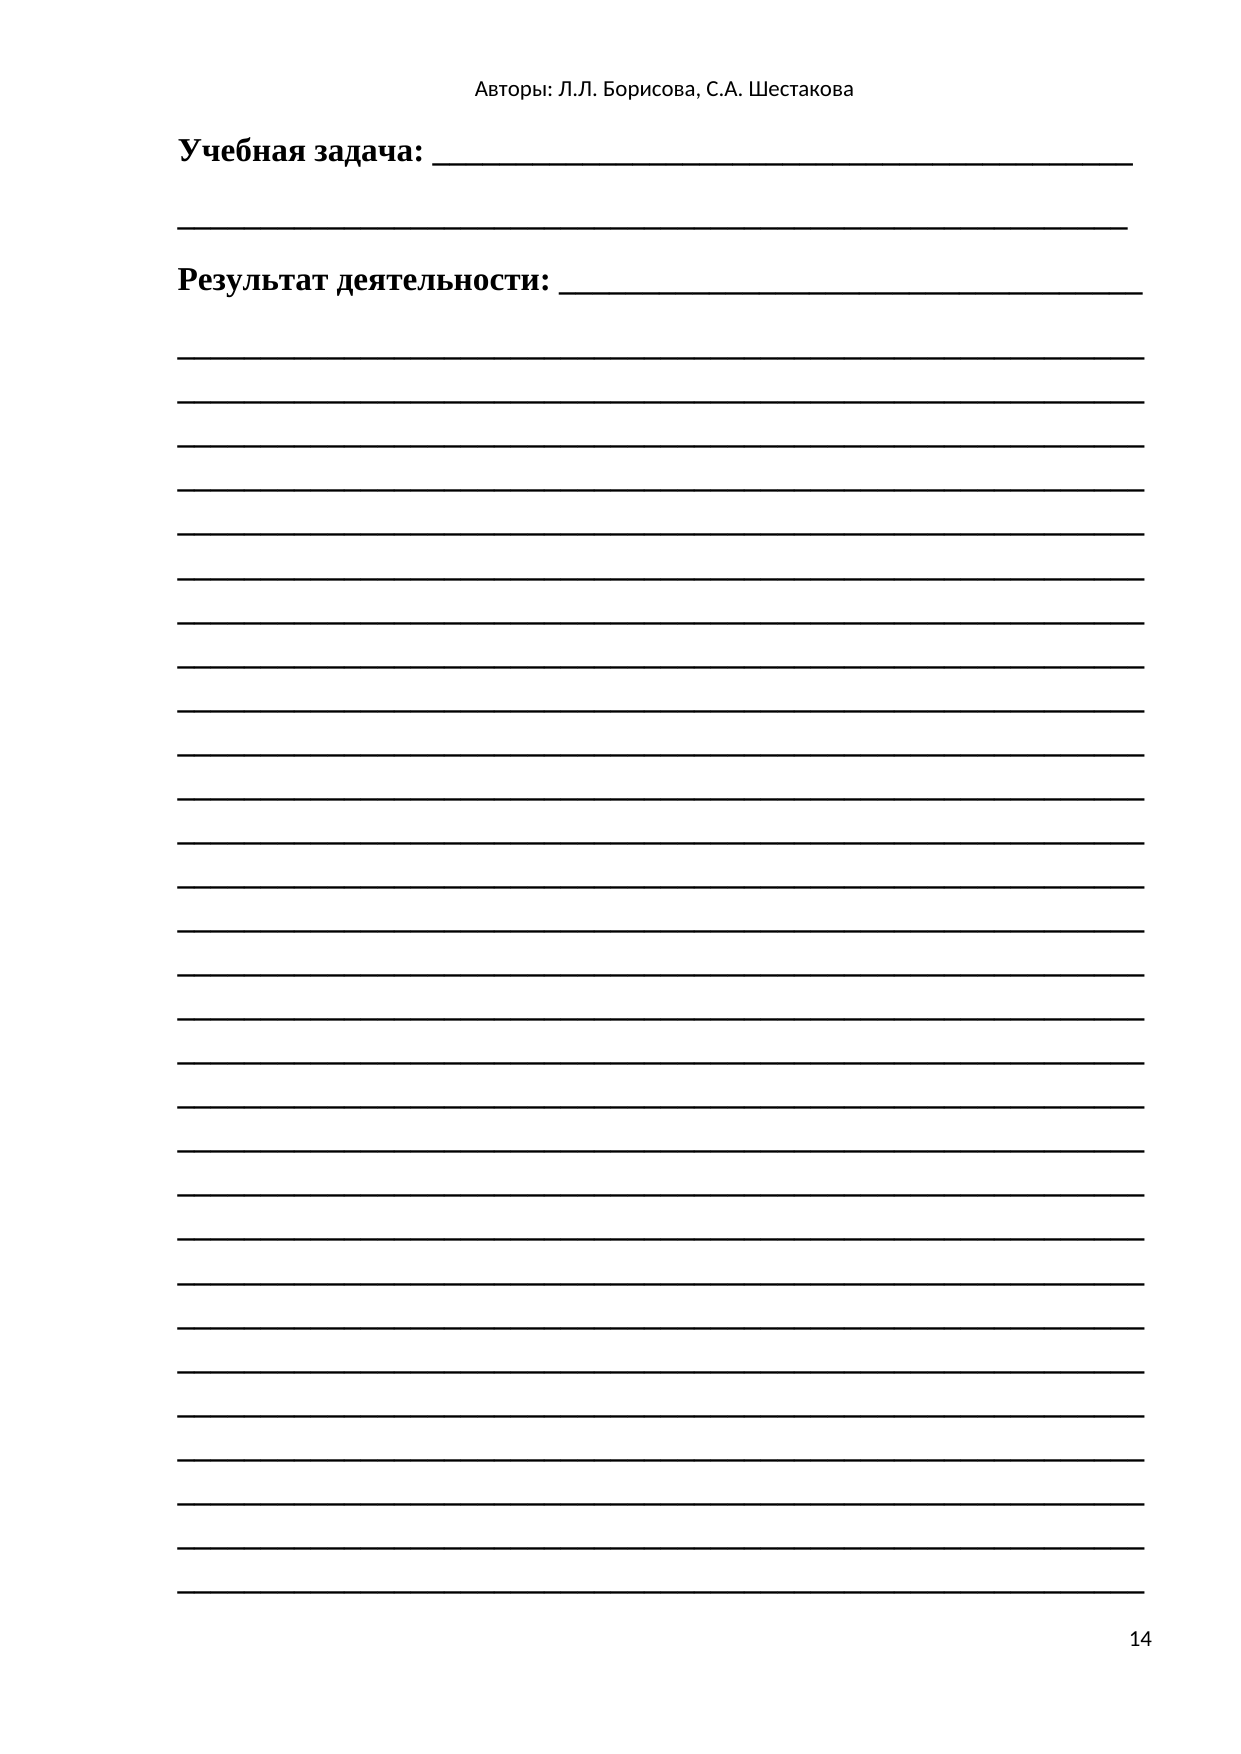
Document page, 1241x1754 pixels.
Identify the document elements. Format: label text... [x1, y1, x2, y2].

text _________________________________________________________ [177, 195, 1152, 233]
text Учебная задача: __________________________________________ [177, 130, 1152, 168]
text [177, 324, 1152, 1597]
text Результат деятельности: ___________________________________ [177, 259, 1152, 298]
